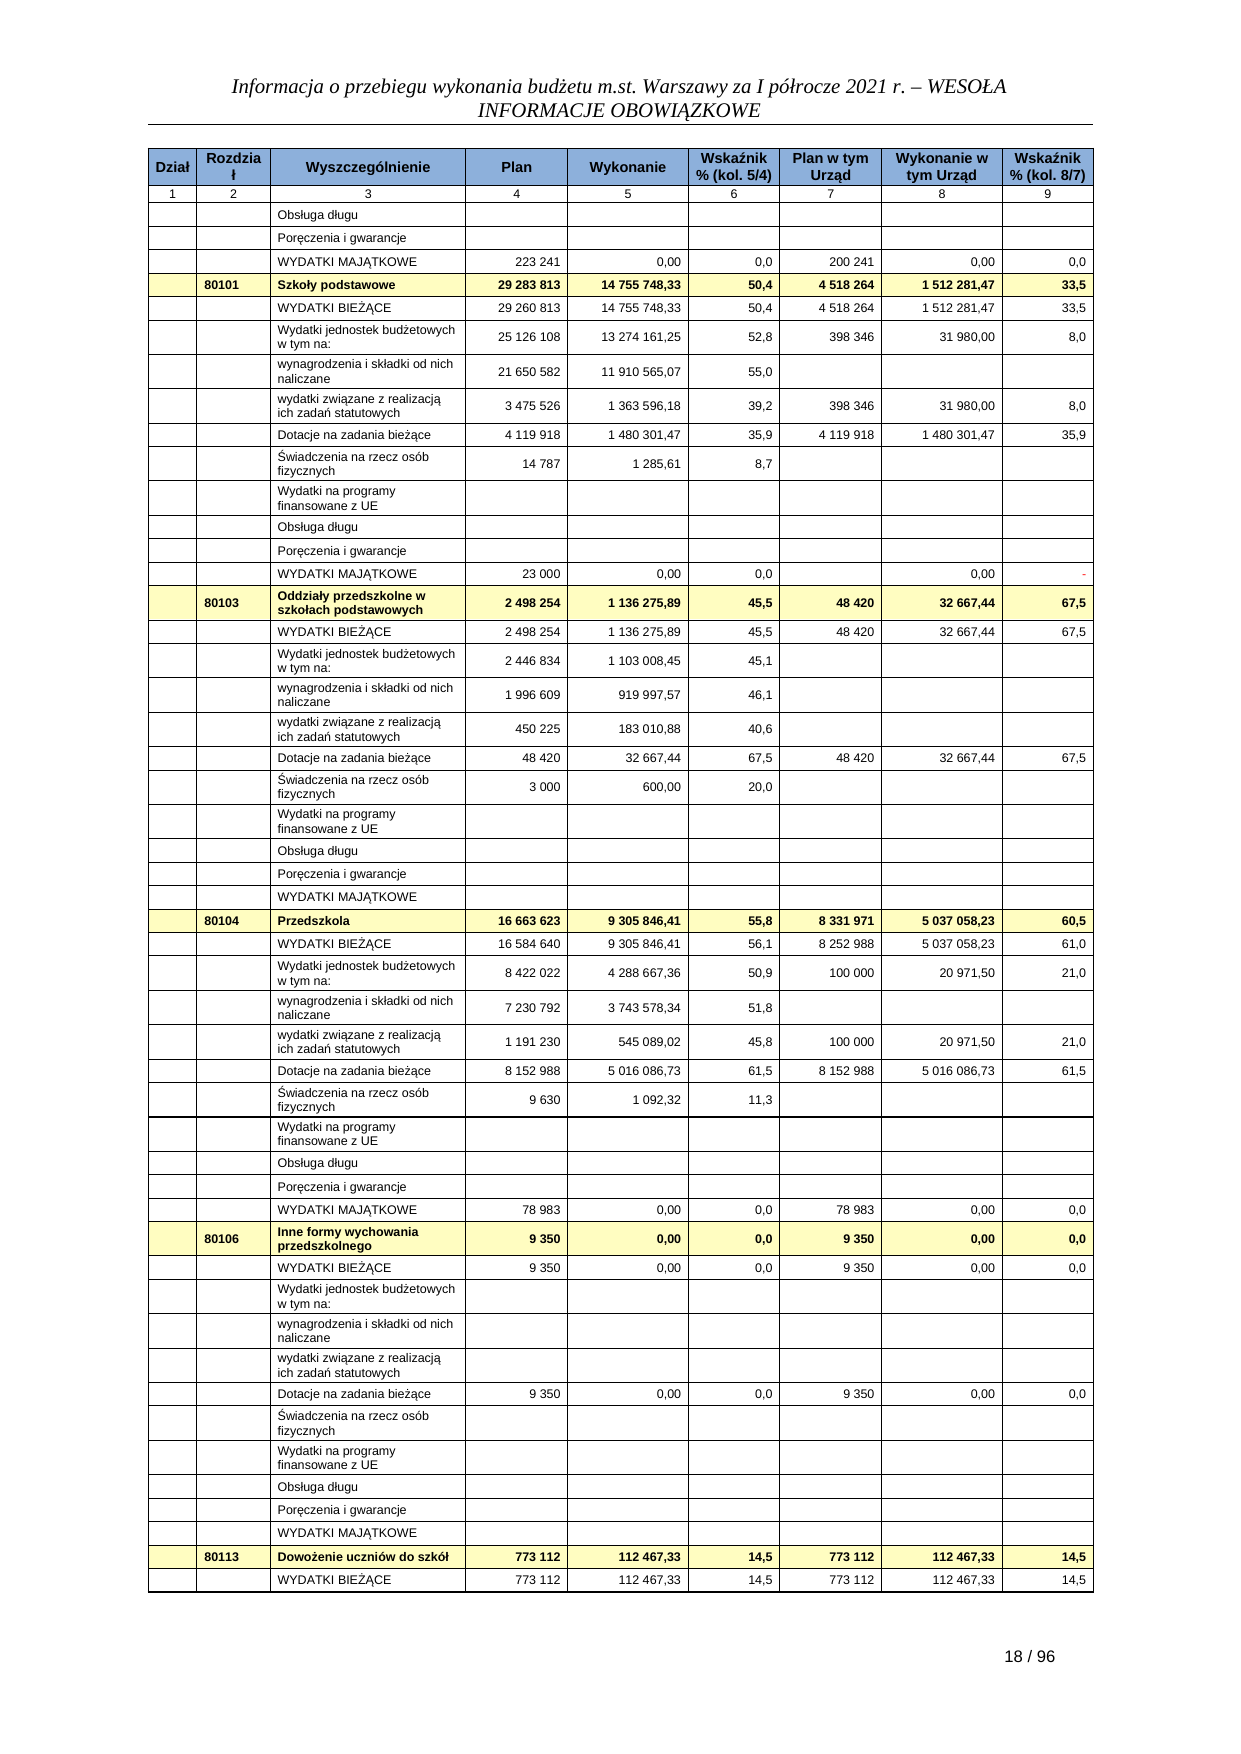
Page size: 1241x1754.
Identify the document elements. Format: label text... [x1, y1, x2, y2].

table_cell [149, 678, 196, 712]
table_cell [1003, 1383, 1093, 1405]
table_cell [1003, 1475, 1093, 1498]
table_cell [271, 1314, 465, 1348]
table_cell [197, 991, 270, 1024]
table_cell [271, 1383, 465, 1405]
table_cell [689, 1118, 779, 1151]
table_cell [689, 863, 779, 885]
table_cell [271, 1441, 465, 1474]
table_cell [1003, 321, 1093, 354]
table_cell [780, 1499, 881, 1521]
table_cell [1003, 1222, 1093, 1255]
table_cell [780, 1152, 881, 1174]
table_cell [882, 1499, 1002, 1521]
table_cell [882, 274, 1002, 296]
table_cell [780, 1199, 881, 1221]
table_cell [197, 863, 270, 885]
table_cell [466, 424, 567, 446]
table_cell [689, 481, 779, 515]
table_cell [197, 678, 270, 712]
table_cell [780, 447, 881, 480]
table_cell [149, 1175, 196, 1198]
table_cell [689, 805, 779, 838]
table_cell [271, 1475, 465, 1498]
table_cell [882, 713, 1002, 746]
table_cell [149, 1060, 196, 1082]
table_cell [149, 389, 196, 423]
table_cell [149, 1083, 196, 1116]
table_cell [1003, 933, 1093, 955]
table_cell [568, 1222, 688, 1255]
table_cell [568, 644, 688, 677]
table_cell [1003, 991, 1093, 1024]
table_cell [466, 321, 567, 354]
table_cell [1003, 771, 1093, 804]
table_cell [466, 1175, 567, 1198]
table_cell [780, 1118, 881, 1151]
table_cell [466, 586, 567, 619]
table_cell 2 [197, 186, 270, 202]
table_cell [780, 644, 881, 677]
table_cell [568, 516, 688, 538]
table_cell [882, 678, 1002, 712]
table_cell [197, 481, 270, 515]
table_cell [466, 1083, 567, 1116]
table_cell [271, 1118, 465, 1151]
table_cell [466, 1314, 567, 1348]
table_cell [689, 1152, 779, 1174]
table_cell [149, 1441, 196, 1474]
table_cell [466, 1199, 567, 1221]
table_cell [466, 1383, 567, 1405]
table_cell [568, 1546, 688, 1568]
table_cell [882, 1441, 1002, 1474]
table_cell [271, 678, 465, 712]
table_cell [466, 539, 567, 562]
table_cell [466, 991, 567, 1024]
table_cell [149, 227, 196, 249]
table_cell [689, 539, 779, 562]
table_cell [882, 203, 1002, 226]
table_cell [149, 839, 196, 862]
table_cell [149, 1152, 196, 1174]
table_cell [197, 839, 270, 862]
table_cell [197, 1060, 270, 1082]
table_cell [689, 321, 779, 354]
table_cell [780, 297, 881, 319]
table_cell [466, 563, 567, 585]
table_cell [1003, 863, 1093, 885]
table_cell 1 [149, 186, 196, 202]
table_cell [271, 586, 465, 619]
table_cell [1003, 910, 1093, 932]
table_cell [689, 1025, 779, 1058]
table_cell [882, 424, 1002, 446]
table_cell 7 [780, 186, 881, 202]
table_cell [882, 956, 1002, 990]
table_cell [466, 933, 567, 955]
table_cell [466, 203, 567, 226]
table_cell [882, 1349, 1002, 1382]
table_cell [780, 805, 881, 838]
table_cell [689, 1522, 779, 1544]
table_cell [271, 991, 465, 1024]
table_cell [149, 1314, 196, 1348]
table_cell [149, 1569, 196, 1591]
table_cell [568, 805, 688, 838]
table_header Wykonanie w tym Urząd [882, 149, 1002, 185]
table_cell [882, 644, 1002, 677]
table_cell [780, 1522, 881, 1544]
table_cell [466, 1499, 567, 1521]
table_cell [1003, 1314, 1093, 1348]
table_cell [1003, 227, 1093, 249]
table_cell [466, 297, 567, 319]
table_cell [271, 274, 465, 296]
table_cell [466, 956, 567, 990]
table_cell 8 [882, 186, 1002, 202]
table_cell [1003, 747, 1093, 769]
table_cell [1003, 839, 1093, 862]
table_header Wyszczególnienie [271, 149, 465, 185]
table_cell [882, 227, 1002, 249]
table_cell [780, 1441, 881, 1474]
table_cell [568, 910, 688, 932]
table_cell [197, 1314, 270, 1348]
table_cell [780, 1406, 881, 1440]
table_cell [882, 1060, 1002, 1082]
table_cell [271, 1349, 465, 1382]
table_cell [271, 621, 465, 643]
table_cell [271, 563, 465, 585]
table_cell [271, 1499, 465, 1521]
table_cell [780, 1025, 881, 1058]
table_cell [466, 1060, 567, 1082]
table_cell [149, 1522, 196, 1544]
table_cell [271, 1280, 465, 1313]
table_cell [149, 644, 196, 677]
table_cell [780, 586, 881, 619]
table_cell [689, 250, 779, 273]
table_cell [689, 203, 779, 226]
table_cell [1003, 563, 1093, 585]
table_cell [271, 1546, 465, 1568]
table_cell 3 [271, 186, 465, 202]
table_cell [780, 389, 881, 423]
table_cell 5 [568, 186, 688, 202]
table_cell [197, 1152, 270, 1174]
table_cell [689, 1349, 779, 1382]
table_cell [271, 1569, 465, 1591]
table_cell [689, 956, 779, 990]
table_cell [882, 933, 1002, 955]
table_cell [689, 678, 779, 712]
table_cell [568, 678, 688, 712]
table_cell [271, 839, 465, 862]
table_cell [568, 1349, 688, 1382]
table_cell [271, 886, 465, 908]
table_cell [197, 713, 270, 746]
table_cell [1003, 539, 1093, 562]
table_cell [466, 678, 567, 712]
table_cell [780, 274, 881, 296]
table_header Wykonanie [568, 149, 688, 185]
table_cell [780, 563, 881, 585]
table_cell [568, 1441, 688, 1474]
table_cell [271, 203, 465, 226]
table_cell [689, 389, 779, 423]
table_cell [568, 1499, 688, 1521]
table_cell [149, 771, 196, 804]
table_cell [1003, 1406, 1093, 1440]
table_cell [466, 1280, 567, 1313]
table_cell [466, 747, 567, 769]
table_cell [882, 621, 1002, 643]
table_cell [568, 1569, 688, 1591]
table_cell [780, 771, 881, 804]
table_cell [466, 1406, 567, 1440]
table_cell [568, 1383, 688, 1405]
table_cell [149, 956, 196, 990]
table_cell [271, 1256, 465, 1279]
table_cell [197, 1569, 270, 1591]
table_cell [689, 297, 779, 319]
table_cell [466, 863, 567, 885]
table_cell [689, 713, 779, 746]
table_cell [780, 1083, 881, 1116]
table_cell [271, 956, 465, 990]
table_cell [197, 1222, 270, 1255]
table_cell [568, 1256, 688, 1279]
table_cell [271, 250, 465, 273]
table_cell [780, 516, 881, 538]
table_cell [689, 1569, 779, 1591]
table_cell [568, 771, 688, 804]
table_cell 9 [1003, 186, 1093, 202]
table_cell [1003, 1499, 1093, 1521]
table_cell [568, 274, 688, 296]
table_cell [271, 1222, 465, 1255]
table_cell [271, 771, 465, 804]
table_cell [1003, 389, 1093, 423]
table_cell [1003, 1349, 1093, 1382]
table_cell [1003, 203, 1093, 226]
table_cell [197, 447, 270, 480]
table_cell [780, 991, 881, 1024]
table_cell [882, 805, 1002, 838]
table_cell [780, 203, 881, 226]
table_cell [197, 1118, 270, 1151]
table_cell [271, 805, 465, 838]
table_header Wskaźnik % (kol. 8/7) [1003, 149, 1093, 185]
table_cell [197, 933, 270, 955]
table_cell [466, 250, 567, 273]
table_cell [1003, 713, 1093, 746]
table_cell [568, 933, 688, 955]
table_cell 4 [466, 186, 567, 202]
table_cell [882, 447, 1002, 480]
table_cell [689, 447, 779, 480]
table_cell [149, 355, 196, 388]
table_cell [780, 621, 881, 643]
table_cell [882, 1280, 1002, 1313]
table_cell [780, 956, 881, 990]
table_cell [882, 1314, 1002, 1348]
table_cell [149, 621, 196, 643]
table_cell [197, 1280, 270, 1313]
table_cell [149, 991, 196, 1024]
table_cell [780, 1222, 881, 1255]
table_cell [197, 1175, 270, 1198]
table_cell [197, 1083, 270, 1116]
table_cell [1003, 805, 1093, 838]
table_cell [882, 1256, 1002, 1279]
table_header Dział [149, 149, 196, 185]
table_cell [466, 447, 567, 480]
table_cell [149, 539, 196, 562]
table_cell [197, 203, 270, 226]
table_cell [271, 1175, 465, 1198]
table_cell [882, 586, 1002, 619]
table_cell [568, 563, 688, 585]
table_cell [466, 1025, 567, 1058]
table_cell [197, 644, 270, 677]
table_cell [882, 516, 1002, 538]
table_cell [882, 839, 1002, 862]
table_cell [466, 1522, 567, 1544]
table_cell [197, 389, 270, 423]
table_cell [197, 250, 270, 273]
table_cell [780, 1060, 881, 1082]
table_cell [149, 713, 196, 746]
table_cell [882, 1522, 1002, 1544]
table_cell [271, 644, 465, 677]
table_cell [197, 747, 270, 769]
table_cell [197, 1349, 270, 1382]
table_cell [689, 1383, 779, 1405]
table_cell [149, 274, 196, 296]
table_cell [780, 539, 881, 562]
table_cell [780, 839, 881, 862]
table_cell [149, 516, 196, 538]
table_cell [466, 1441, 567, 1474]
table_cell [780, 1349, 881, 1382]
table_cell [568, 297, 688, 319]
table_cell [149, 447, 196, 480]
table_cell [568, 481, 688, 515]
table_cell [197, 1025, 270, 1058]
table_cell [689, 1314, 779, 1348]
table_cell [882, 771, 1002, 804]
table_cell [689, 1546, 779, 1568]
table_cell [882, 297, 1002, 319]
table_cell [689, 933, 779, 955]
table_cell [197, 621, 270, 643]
table_header Plan w tym Urząd [780, 149, 881, 185]
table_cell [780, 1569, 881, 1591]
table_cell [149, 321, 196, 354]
table_cell 6 [689, 186, 779, 202]
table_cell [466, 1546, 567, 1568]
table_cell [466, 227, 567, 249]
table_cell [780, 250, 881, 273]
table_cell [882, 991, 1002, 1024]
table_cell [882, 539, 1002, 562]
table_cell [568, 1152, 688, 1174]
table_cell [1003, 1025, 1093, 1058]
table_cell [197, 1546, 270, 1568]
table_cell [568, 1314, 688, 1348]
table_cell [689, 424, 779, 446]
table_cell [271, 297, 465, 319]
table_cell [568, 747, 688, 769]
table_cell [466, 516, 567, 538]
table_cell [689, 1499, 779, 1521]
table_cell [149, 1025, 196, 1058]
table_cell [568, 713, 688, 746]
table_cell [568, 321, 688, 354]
table_header Plan [466, 149, 567, 185]
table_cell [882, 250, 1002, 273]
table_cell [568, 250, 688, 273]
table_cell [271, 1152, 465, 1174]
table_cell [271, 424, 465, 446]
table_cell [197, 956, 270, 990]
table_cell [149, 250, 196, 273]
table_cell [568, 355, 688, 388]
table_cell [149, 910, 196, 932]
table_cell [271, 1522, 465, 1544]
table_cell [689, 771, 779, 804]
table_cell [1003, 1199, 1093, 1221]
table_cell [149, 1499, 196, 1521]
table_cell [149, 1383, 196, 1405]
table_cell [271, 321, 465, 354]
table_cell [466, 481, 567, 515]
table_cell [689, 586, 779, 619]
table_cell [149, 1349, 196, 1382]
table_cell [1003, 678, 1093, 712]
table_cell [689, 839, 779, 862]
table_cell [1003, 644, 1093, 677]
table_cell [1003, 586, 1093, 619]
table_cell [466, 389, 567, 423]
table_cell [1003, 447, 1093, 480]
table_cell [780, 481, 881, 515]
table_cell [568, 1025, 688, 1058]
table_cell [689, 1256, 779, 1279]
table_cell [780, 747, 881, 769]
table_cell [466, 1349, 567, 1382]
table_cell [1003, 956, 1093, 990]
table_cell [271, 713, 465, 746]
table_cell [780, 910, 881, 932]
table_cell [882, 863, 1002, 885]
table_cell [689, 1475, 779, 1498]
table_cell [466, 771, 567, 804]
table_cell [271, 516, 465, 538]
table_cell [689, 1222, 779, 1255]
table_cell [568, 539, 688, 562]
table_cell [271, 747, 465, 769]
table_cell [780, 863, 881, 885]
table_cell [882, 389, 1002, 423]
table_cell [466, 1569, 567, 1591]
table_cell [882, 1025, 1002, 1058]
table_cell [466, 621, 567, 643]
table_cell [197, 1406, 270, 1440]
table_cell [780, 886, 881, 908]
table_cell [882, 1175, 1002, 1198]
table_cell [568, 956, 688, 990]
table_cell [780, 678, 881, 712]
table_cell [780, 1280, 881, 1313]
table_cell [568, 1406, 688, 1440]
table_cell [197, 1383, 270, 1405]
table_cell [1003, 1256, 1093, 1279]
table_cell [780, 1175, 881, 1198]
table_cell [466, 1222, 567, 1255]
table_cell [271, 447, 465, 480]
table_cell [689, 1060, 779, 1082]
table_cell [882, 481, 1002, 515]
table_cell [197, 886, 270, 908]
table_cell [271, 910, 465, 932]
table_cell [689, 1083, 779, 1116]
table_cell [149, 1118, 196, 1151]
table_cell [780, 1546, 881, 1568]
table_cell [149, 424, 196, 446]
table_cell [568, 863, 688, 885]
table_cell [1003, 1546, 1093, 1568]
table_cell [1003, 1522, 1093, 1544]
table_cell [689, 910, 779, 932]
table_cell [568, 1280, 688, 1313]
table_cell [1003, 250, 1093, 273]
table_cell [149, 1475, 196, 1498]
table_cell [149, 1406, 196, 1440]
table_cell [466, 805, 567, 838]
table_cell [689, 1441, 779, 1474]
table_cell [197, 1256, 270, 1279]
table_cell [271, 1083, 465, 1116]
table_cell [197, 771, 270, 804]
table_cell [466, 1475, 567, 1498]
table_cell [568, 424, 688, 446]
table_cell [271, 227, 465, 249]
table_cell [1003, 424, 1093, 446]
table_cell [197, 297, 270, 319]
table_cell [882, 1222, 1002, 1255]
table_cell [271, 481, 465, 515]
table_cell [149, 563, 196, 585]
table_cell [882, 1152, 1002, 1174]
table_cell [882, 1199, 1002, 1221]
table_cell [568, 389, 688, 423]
table_header Wskaźnik % (kol. 5/4) [689, 149, 779, 185]
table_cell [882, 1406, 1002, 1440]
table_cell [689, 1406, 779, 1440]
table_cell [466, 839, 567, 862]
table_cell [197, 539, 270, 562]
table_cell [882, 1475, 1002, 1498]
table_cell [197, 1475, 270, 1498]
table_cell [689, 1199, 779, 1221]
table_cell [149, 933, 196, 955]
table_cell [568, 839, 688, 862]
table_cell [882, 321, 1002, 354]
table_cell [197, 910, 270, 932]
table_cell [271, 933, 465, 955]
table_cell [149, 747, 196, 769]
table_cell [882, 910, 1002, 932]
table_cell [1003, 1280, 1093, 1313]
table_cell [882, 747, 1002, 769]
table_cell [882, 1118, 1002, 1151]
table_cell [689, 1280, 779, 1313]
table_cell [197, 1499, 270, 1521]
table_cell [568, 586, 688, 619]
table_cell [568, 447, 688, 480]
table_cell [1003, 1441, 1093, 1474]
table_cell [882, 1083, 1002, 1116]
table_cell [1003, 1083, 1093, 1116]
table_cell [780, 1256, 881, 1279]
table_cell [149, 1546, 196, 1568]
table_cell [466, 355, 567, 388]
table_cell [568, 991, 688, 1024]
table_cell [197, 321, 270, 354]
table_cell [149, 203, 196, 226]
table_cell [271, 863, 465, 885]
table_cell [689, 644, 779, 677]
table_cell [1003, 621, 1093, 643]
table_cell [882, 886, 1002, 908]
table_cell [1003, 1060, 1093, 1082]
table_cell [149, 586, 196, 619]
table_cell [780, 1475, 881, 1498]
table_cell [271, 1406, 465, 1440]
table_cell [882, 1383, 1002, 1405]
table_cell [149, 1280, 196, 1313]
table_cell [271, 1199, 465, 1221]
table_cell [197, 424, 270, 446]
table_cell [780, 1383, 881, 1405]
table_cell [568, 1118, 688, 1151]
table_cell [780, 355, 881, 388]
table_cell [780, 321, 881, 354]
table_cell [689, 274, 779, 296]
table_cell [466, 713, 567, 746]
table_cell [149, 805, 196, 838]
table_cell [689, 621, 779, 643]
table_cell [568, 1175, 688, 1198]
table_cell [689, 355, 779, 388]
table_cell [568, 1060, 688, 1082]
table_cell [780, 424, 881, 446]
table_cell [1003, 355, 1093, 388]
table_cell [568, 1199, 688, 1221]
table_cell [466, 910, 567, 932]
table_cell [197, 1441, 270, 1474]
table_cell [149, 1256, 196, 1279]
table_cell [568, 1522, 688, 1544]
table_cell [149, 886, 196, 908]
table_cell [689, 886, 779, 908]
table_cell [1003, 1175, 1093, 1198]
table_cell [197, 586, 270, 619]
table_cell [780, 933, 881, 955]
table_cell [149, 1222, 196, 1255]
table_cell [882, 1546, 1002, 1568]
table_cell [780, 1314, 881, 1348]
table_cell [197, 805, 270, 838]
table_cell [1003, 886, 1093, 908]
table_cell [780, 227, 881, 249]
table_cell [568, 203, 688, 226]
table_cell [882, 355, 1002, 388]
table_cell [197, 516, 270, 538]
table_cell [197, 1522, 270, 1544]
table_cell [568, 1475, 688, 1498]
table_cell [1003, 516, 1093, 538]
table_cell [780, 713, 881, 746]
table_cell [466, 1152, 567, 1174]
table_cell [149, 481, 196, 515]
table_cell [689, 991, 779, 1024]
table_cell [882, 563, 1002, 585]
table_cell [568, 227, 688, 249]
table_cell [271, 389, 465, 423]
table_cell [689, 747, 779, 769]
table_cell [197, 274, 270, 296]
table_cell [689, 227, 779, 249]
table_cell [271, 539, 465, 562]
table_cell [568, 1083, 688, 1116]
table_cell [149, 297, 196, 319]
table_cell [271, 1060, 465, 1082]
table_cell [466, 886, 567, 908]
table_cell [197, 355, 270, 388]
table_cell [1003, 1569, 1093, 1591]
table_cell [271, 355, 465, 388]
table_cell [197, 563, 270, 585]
table_header Rozdział [197, 149, 270, 185]
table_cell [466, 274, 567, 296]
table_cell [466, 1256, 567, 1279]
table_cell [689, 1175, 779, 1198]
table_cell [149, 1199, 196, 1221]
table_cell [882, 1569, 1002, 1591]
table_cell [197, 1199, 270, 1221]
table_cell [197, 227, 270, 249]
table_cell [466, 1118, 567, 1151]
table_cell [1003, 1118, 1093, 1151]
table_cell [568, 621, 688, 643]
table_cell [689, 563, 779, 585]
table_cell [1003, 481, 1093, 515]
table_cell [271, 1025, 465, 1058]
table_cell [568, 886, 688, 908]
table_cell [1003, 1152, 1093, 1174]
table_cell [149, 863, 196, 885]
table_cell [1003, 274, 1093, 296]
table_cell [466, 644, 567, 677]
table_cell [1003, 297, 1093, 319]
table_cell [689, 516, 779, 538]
